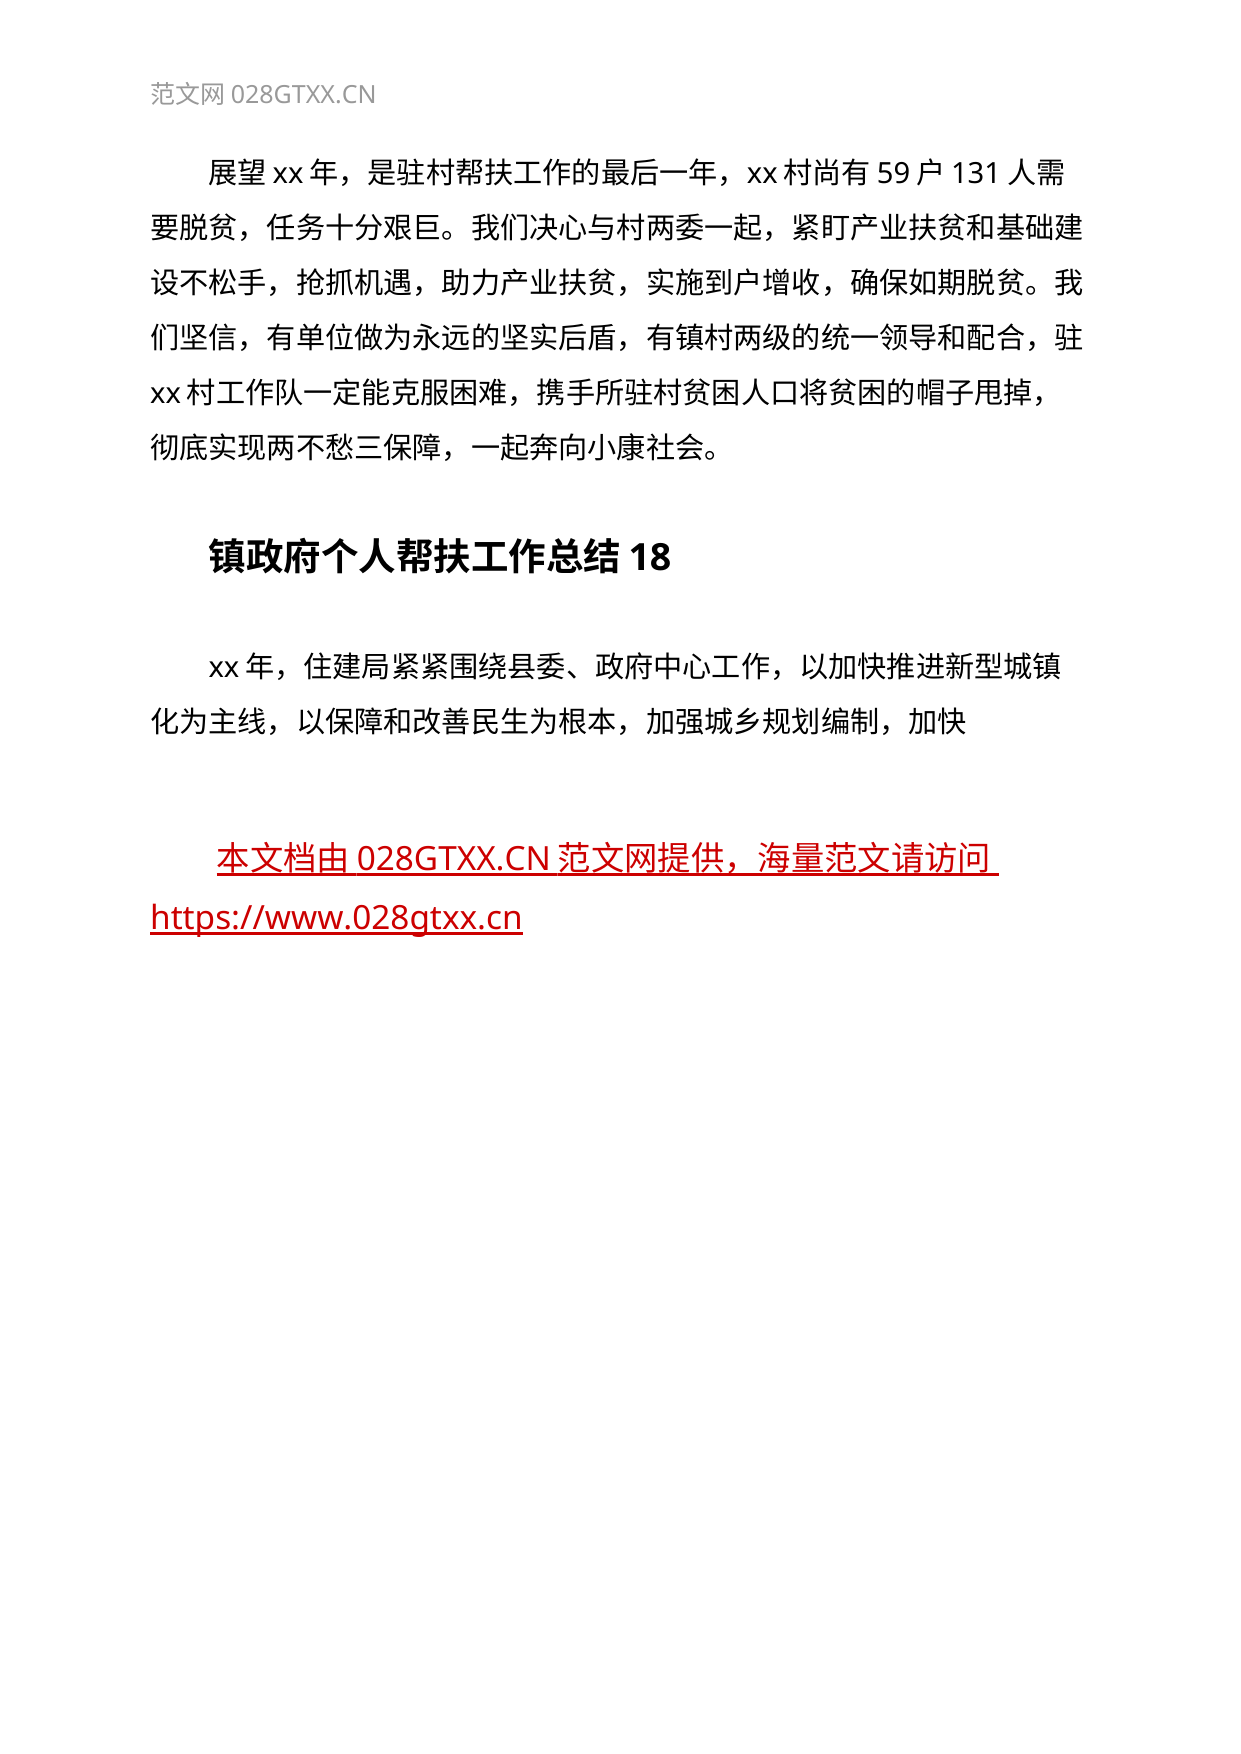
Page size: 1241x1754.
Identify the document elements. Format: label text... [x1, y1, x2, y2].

text xx年，住建局紧紧围绕县委、政府中心工作，以加快推进新型城镇化为主线，以保障和改善民生为根本，加强城乡规划编制，加快 [150, 644, 1090, 741]
text 镇政府个人帮扶工作总结18 [150, 526, 1090, 581]
text 本文档由028GTXX.CN范文网提供，海量范文请访问 https://www.028gtxx.cn [150, 832, 1090, 939]
text 展望xx年，是驻村帮扶工作的最后一年，xx村尚有59户131人需要脱贫，任务十分艰巨。我们决心与村两委一起，紧盯产业扶贫和基础建设不松手，抢抓机遇，助力产业扶贫，实施到户增收，确保如期脱贫。我们坚信，有单位做为永远的坚实后盾，有镇村两级的统一领导和配合，驻xx村工作队一定能克服困难，携手所驻村贫困人口将贫困的帽子甩掉，彻底实现两不愁三保障，一起奔向小康社会。 [150, 150, 1090, 467]
